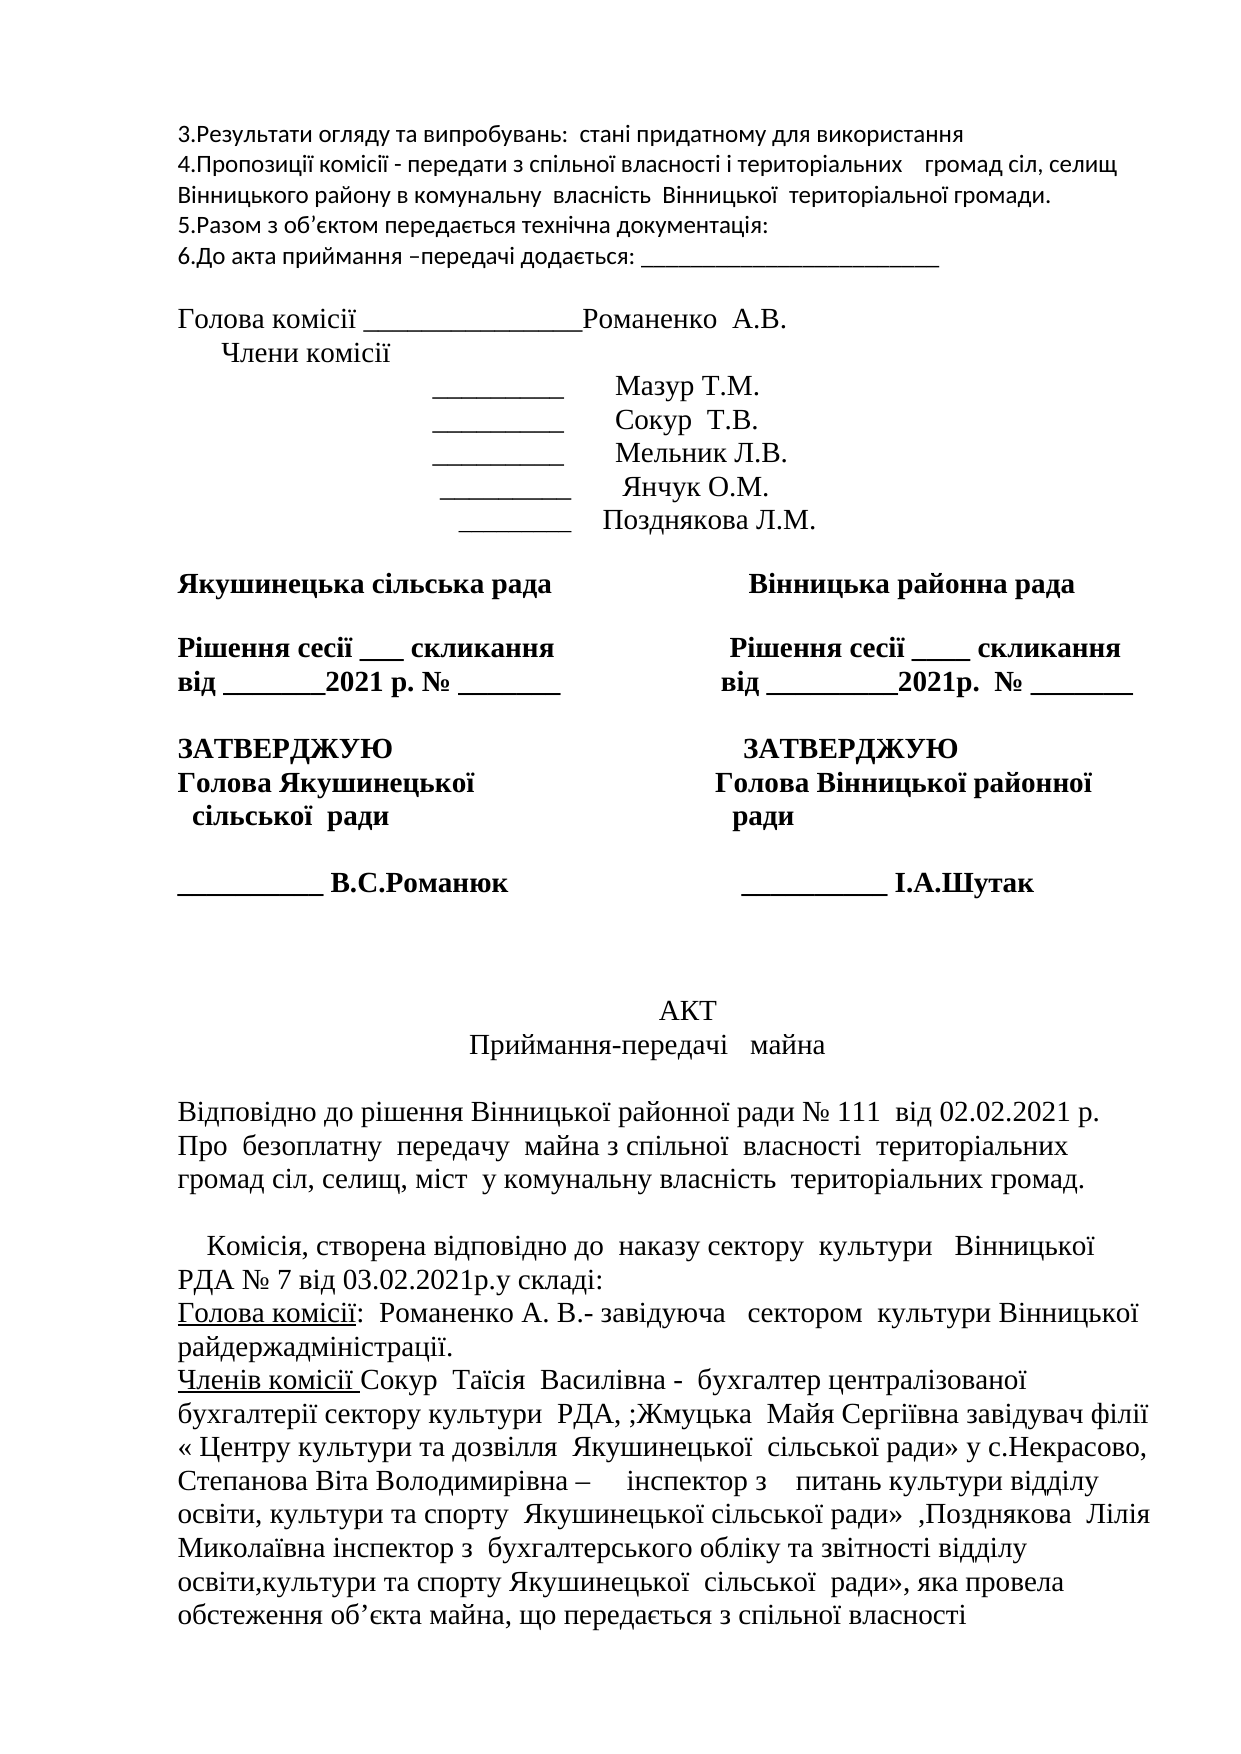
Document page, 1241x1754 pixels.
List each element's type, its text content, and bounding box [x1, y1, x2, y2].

text 4.Пропозиції комісії - передати з спільної власності і територіальних громад сіл, селищ Вінницького району в комунальну власність Вінницької територіальної громади. [177, 149, 1152, 210]
text _________ Позднякова Л.М. [177, 502, 1152, 536]
text сільської ради ради [177, 798, 1152, 832]
text 6.До акта приймання –передачі додається: ________________________ [177, 240, 1152, 271]
text Члени комісії [177, 335, 1152, 368]
text Голова комісії: Романенко А. В.- завідуюча сектором культури Вінницької райдержадміністрації. [177, 1295, 1152, 1362]
text __________ В.С.Романюк __________ І.А.Шутак [177, 865, 1152, 899]
text _________ Мельник Л.В. [177, 435, 1152, 469]
text 3.Результати огляду та випробувань: стані придатному для використання [177, 118, 1152, 149]
text _________ Мазур Т.М. [177, 368, 1152, 402]
text Комісія, створена відповідно до наказу сектору культури Вінницької РДА № 7 від 03.02.2021р.у складі: [177, 1228, 1152, 1295]
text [177, 1362, 1152, 1631]
text 5.Разом з об’єктом передається технічна документація: [177, 210, 1152, 240]
text Рішення сесії ___ скликання Рішення сесії ____ скликання [177, 631, 1152, 664]
text _________ Сокур Т.В. [177, 402, 1152, 435]
text _________ Янчук О.М. [177, 469, 1152, 502]
text Відповідно до рішення Вінницької районної ради № 111 від 02.02.2021 р. Про безоплатну передачу майна з спільної власності територіальних громад сіл, селищ, міст у комунальну власність територіальних громад. [177, 1094, 1152, 1195]
text Голова комісії _______________Романенко А.В. [177, 301, 1152, 335]
text від _______2021 р. № _______ від _________2021р. № _______ [177, 664, 1152, 698]
text Якушинецька сільська рада Вінницька районна рада [177, 567, 1152, 600]
text АКТ [177, 993, 1152, 1027]
text Голова Якушинецької Голова Вінницької районної [177, 765, 1152, 798]
text Приймання-передачі майна [177, 1027, 1152, 1061]
text ЗАТВЕРДЖУЮ ЗАТВЕРДЖУЮ [177, 731, 1152, 765]
